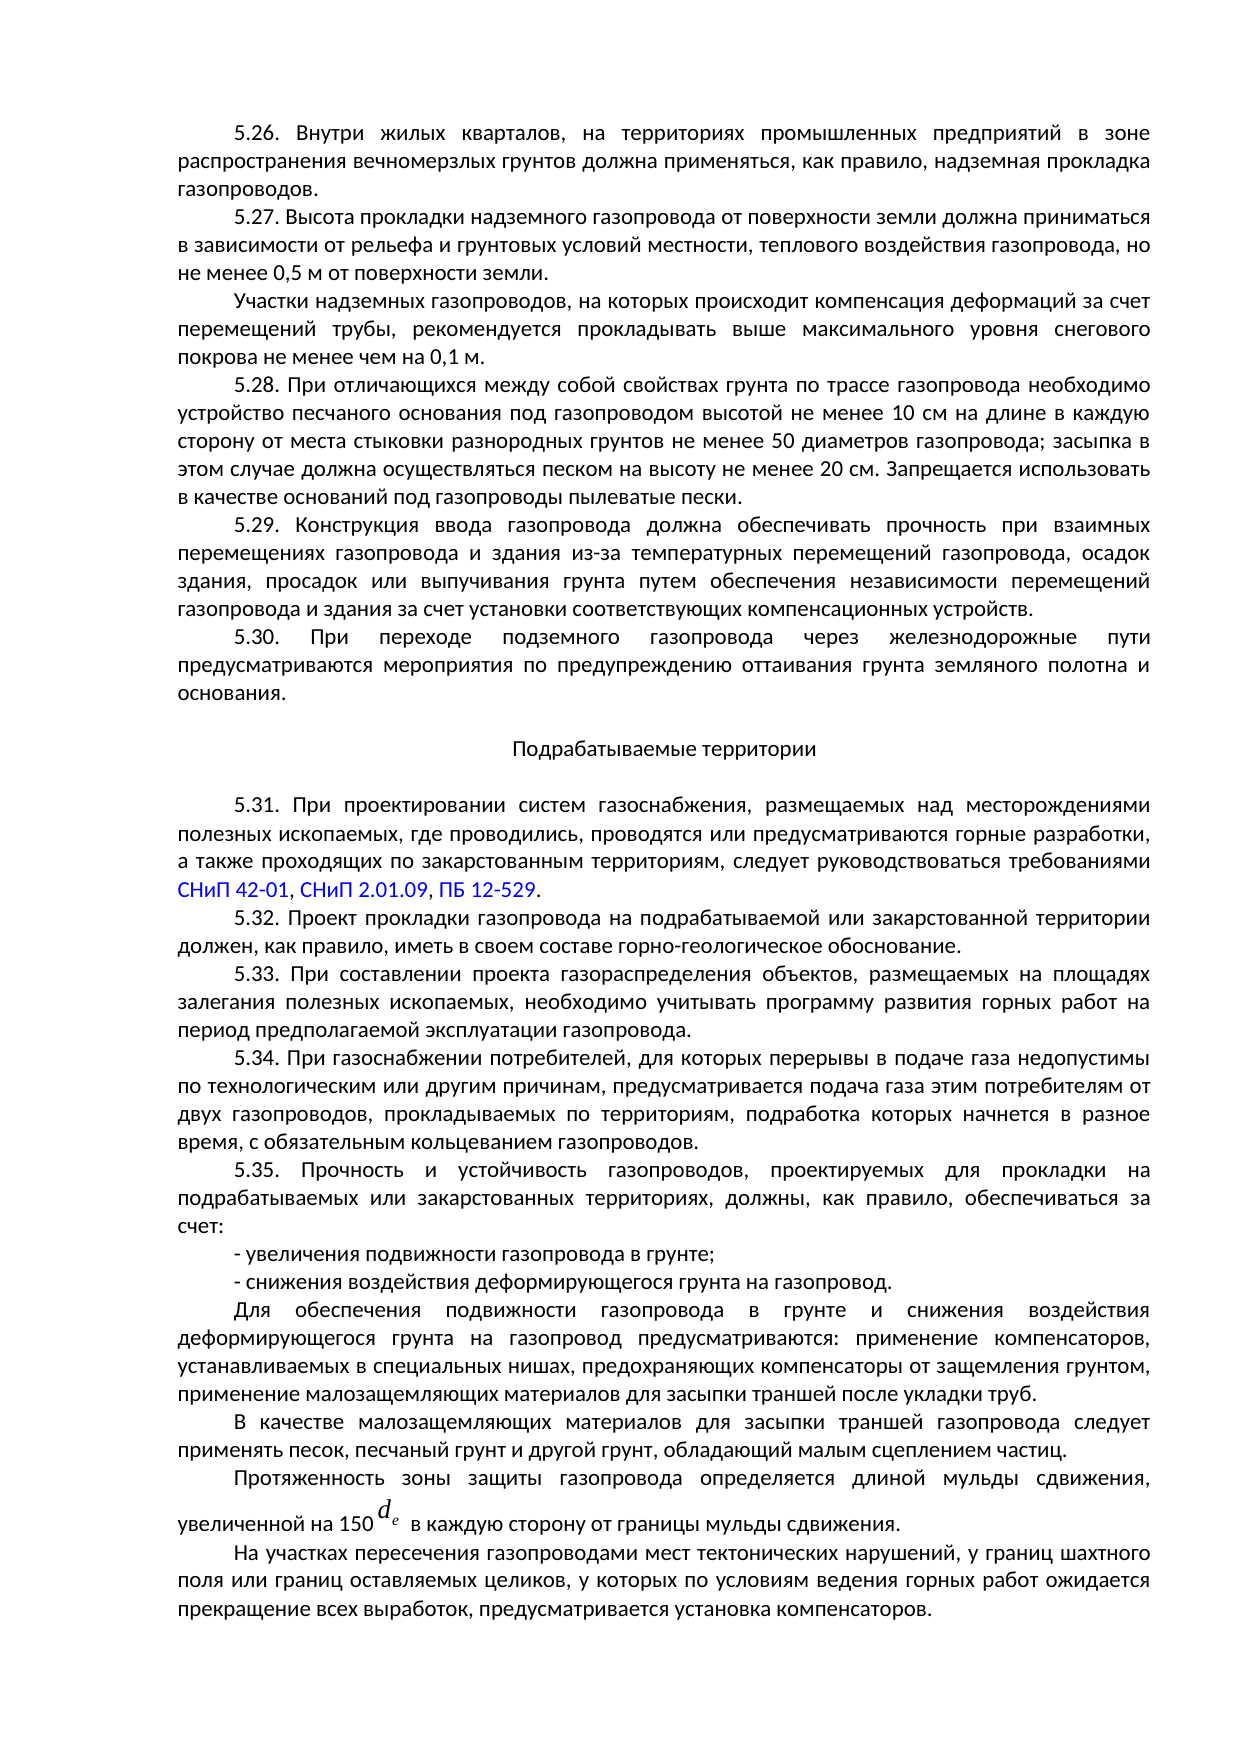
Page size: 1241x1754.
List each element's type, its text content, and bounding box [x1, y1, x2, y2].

text В качестве малозащемляющих материалов для засыпки траншей газопровода следует применять песок, песчаный грунт и другой грунт, обладающий малым сцеплением частиц. [177, 1407, 1152, 1463]
text Участки надземных газопроводов, на которых происходит компенсация деформаций за счет перемещений трубы, рекомендуется прокладывать выше максимального уровня снегового покрова не менее чем на 0,1 м. [177, 286, 1152, 370]
text 5.30. При переходе подземного газопровода через железнодорожные пути предусматриваются мероприятия по предупреждению оттаивания грунта земляного полотна и основания. [177, 622, 1152, 707]
text 5.32. Проект прокладки газопровода на подрабатываемой или закарстованной территории должен, как правило, иметь в своем составе горно-геологическое обоснование. [177, 903, 1152, 959]
text 5.35. Прочность и устойчивость газопроводов, проектируемых для прокладки на подрабатываемых или закарстованных территориях, должны, как правило, обеспечиваться за счет: [177, 1155, 1152, 1239]
text 5.26. Внутри жилых кварталов, на территориях промышленных предприятий в зоне распространения вечномерзлых грунтов должна применяться, как правило, надземная прокладка газопроводов. [177, 118, 1152, 202]
text 5.34. При газоснабжении потребителей, для которых перерывы в подаче газа недопустимы по технологическим или другим причинам, предусматривается подача газа этим потребителям от двух газопроводов, прокладываемых по территориям, подработка которых начнется в разное время, с обязательным кольцеванием газопроводов. [177, 1043, 1152, 1155]
text 5.33. При составлении проекта газораспределения объектов, размещаемых на площадях залегания полезных ископаемых, необходимо учитывать программу развития горных работ на период предполагаемой эксплуатации газопровода. [177, 959, 1152, 1043]
text Подрабатываемые территории [177, 734, 1152, 763]
text - снижения воздействия деформирующегося грунта на газопровод. [177, 1267, 1152, 1295]
text На участках пересечения газопроводами мест тектонических нарушений, у границ шахтного поля или границ оставляемых целиков, у которых по условиям ведения горных работ ожидается прекращение всех выработок, предусматривается установка компенсаторов. [177, 1538, 1152, 1622]
text Протяженность зоны защиты газопровода определяется длиной мульды сдвижения, увеличенной на 150 в каждую сторону от границы мульды сдвижения. [177, 1463, 1152, 1538]
text 5.27. Высота прокладки надземного газопровода от поверхности земли должна приниматься в зависимости от рельефа и грунтовых условий местности, теплового воздействия газопровода, но не менее 0,5 м от поверхности земли. [177, 202, 1152, 286]
text 5.29. Конструкция ввода газопровода должна обеспечивать прочность при взаимных перемещениях газопровода и здания из-за температурных перемещений газопровода, осадок здания, просадок или выпучивания грунта путем обеспечения независимости перемещений газопровода и здания за счет установки соответствующих компенсационных устройств. [177, 510, 1152, 622]
text - увеличения подвижности газопровода в грунте; [177, 1239, 1152, 1267]
text Для обеспечения подвижности газопровода в грунте и снижения воздействия деформирующегося грунта на газопровод предусматриваются: применение компенсаторов, устанавливаемых в специальных нишах, предохраняющих компенсаторы от защемления грунтом, применение малозащемляющих материалов для засыпки траншей после укладки труб. [177, 1295, 1152, 1407]
text 5.28. При отличающихся между собой свойствах грунта по трассе газопровода необходимо устройство песчаного основания под газопроводом высотой не менее 10 см на длине в каждую сторону от места стыковки разнородных грунтов не менее 50 диаметров газопровода; засыпка в этом случае должна осуществляться песком на высоту не менее 20 см. Запрещается использовать в качестве оснований под газопроводы пылеватые пески. [177, 370, 1152, 510]
text 5.31. При проектировании систем газоснабжения, размещаемых над месторождениями полезных ископаемых, где проводились, проводятся или предусматриваются горные разработки, а также проходящих по закарстованным территориям, следует руководствоваться требованиями СНиП 42-01, СНиП 2.01.09, ПБ 12-529. [177, 791, 1152, 903]
